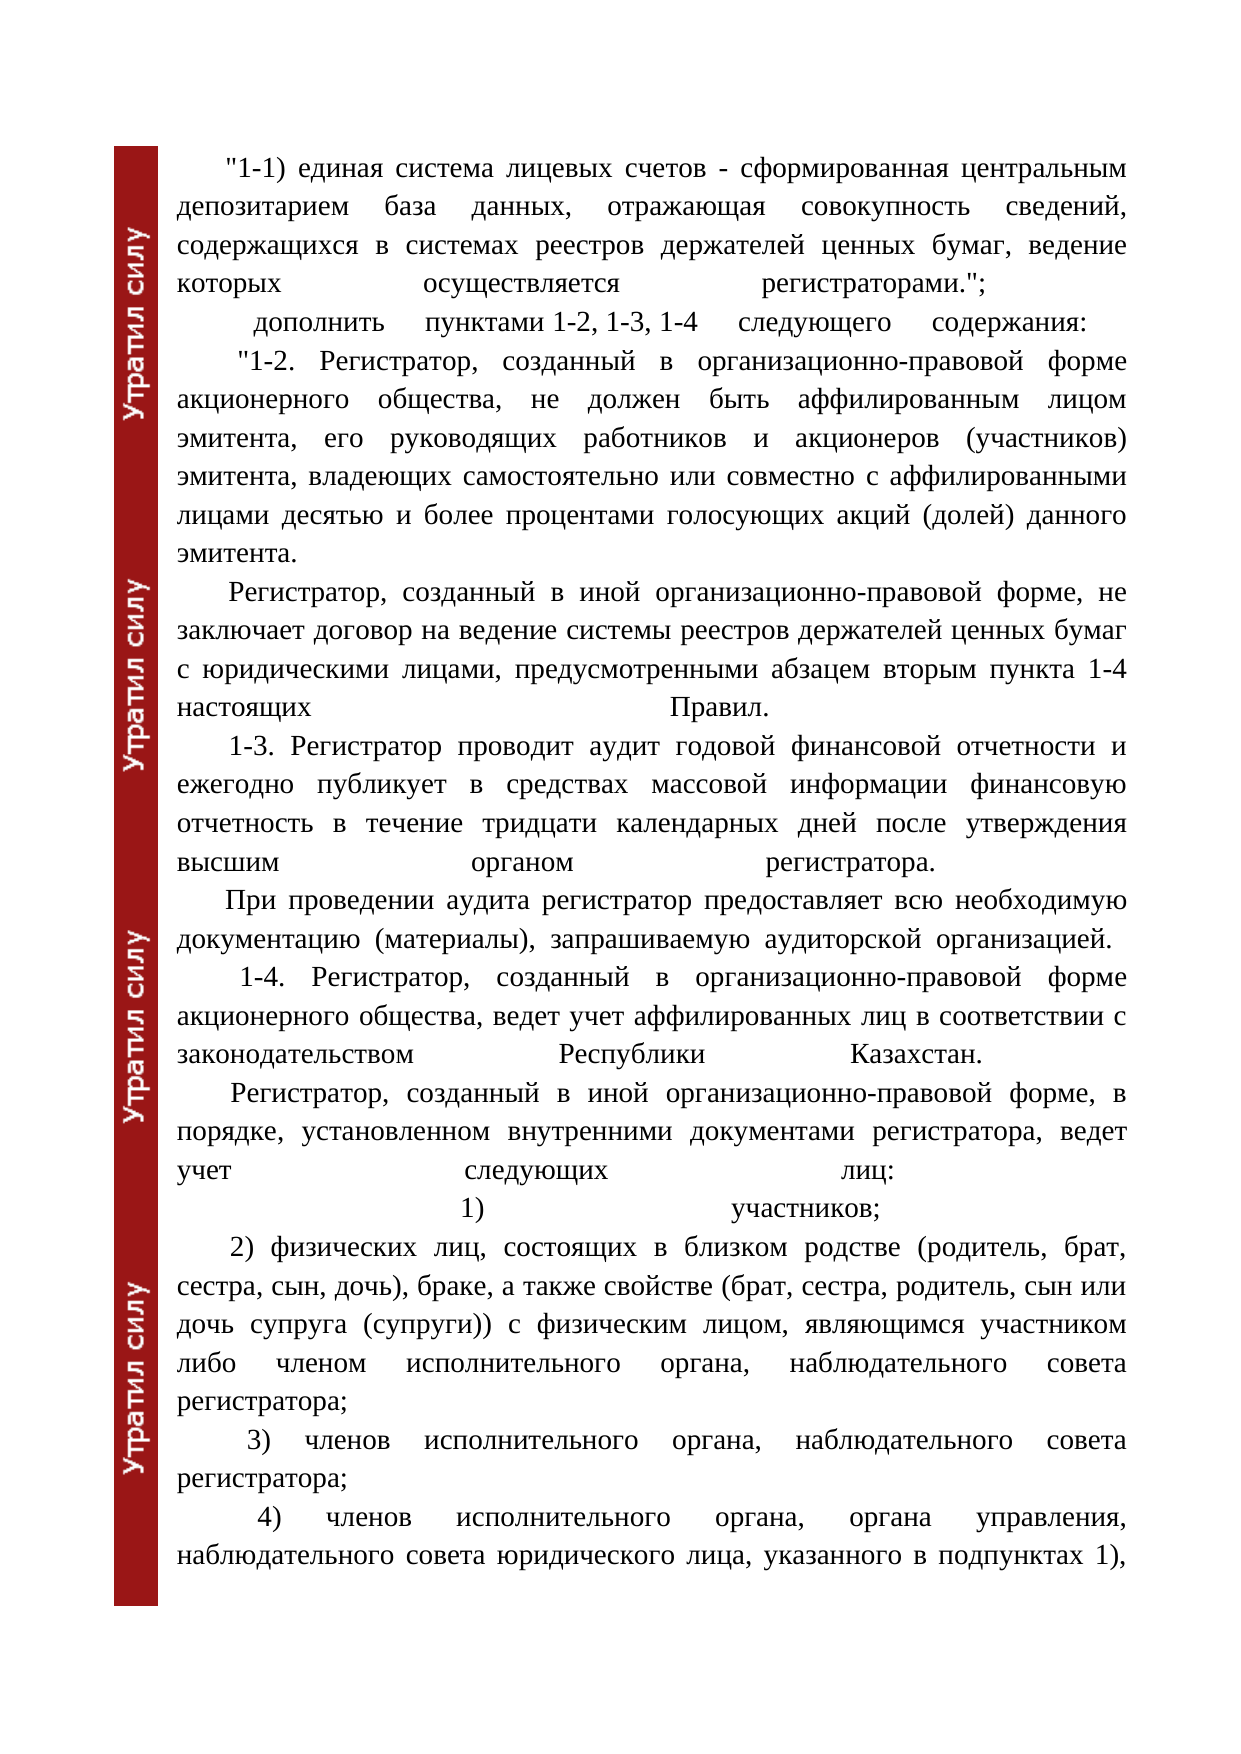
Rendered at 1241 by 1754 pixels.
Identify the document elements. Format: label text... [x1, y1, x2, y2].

picture [114, 1571, 158, 1606]
picture [114, 146, 158, 150]
